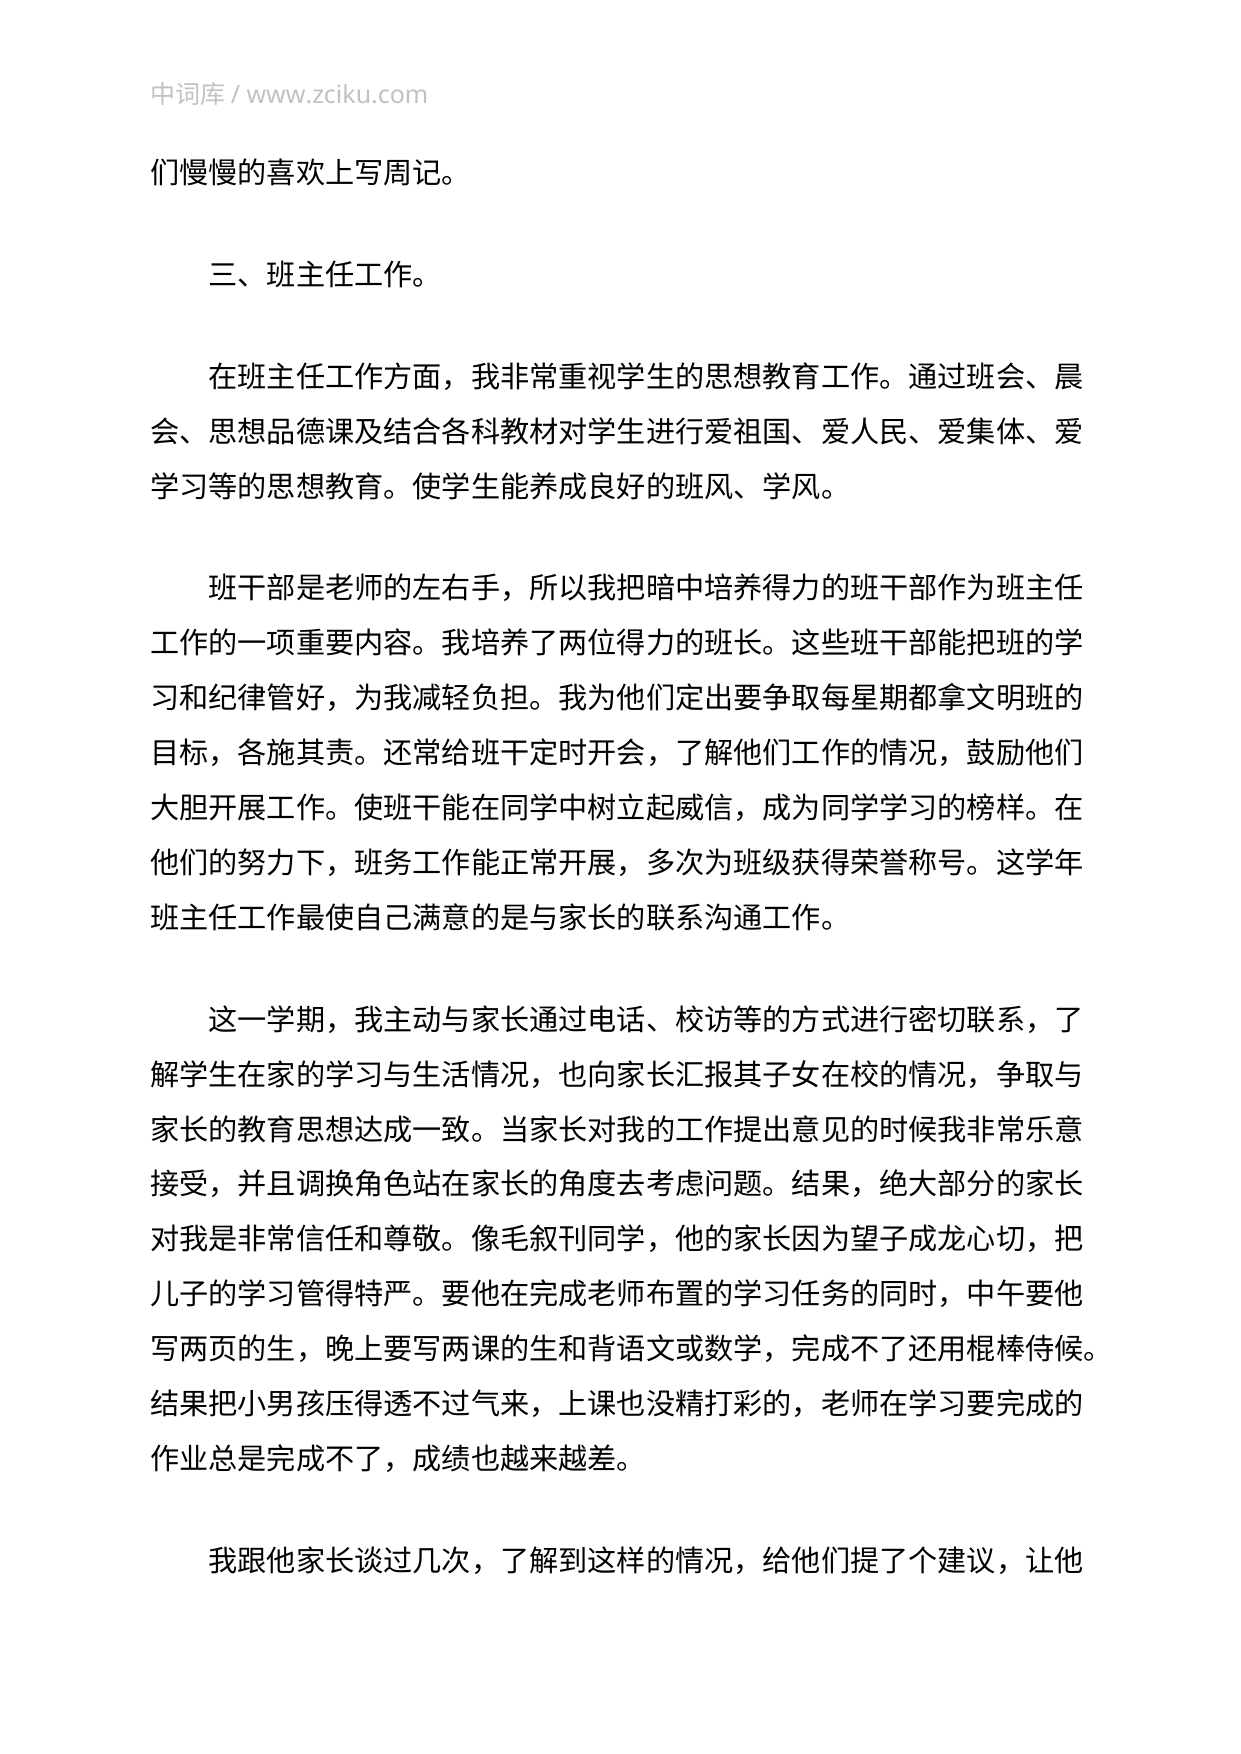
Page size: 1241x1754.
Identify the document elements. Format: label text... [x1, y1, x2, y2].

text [150, 1537, 1090, 1579]
text 在班主任工作方面，我非常重视学生的思想教育工作。通过班会、晨会、思想品德课及结合各科教材对学生进行爱祖国、爱人民、爱集体、爱学习等的思想教育。使学生能养成良好的班风、学风。 [150, 353, 1090, 506]
text 这一学期，我主动与家长通过电话、校访等的方式进行密切联系，了解学生在家的学习与生活情况，也向家长汇报其子女在校的情况，争取与家长的教育思想达成一致。当家长对我的工作提出意见的时候我非常乐意接受，并且调换角色站在家长的角度去考虑问题。结果，绝大部分的家长对我是非常信任和尊敬。像毛叙刊同学，他的家长因为望子成龙心切，把儿子的学习管得特严。要他在完成老师布置的学习任务的同时，中午要他写两页的生，晚上要写两课的生和背语文或数学，完成不了还用棍棒侍候。结果把小男孩压得透不过气来，上课也没精打彩的，老师在学习要完成的作业总是完成不了，成绩也越来越差。 [150, 996, 1090, 1478]
text 班干部是老师的左右手，所以我把暗中培养得力的班干部作为班主任工作的一项重要内容。我培养了两位得力的班长。这些班干部能把班的学习和纪律管好，为我减轻负担。我为他们定出要争取每星期都拿文明班的目标，各施其责。还常给班干定时开会，了解他们工作的情况，鼓励他们大胆开展工作。使班干能在同学中树立起威信，成为同学学习的榜样。在他们的努力下，班务工作能正常开展，多次为班级获得荣誉称号。这学年班主任工作最使自己满意的是与家长的联系沟通工作。 [150, 565, 1090, 937]
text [150, 150, 1090, 192]
text 三、班主任工作。 [150, 252, 1090, 294]
